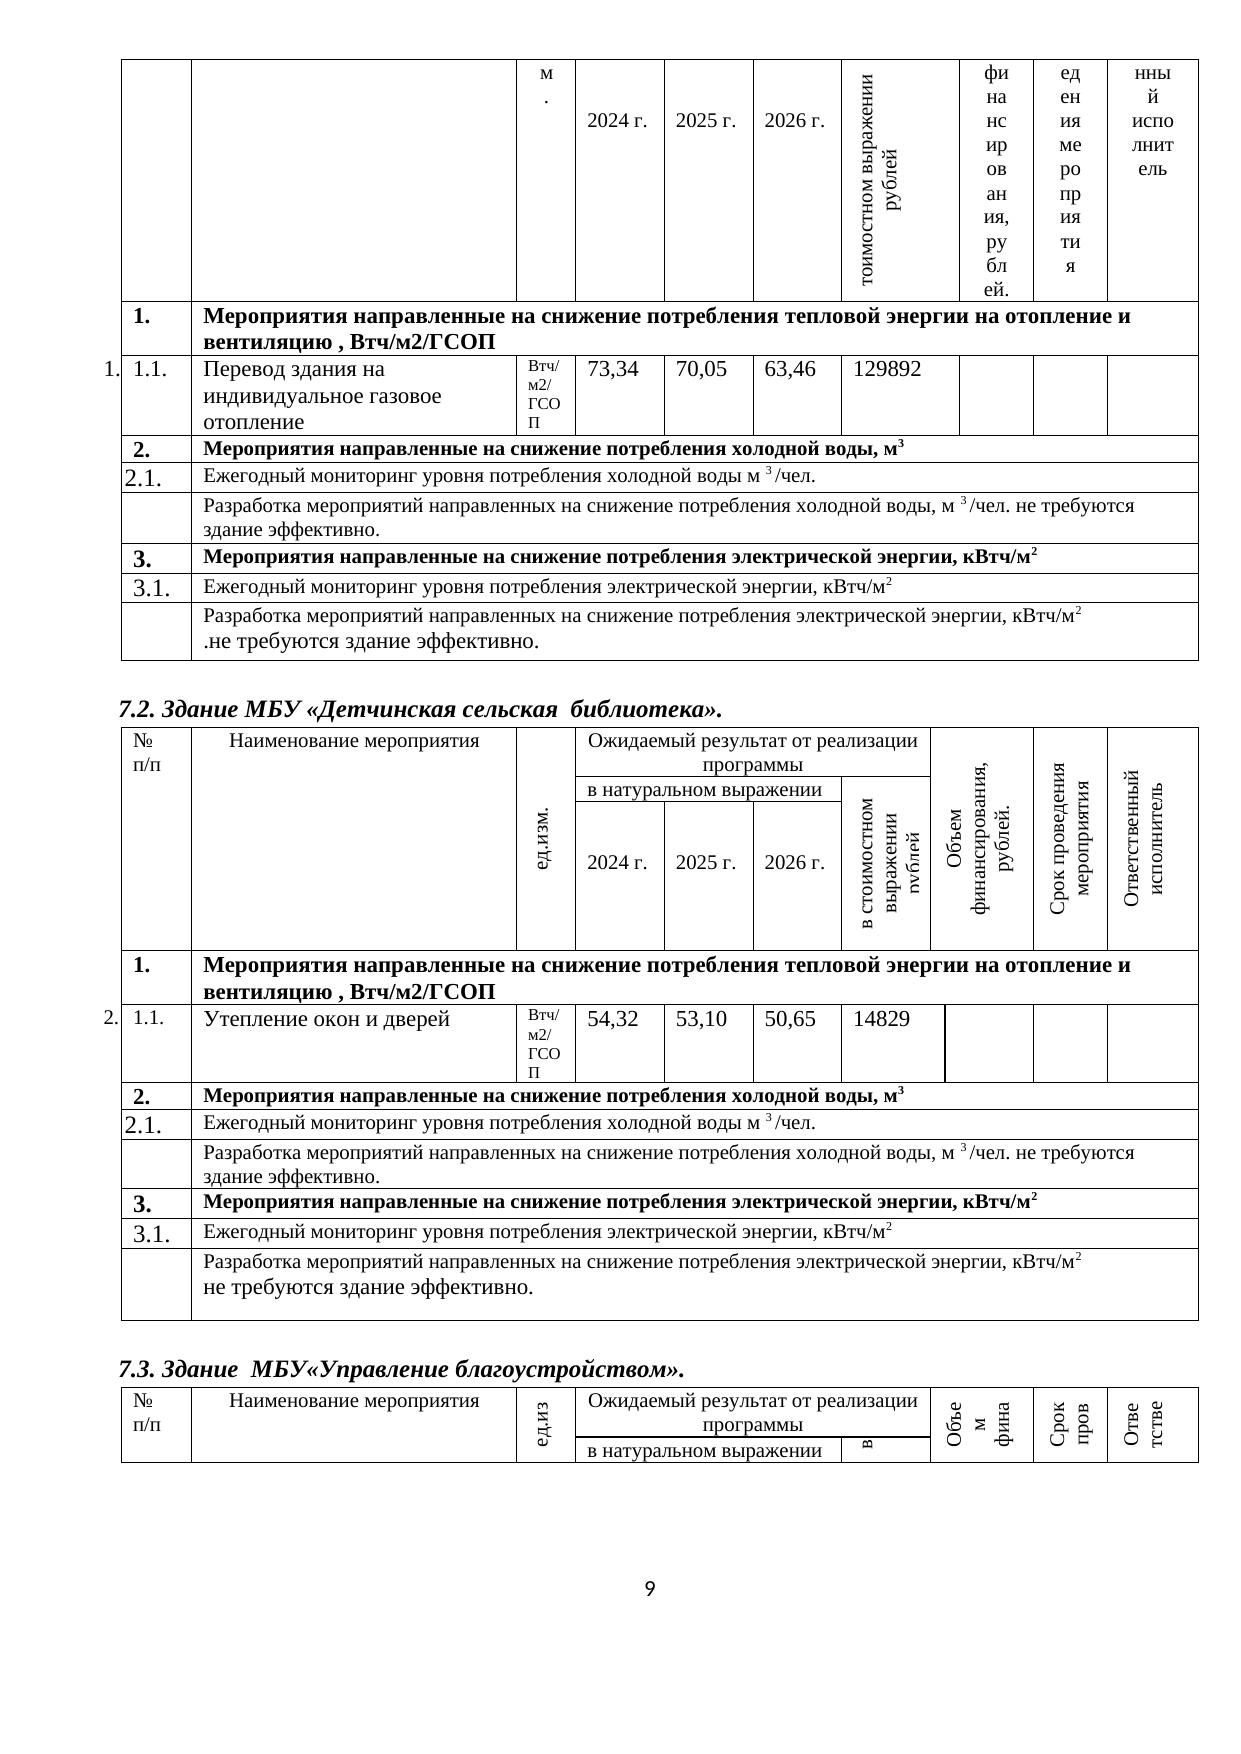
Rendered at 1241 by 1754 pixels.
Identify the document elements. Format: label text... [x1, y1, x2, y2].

table_cell [122, 1249, 191, 1320]
table_cell Разработка мероприятий направленных на снижение потребления холодной воды, м 3 /чел. не требуются здание эффективно. [192, 1140, 1198, 1188]
table_header ед.изм. [517, 728, 575, 950]
table_cell 53,10 [665, 1005, 753, 1082]
table_cell Утепление окон и дверей [192, 1005, 516, 1082]
table_cell 70,05 [665, 356, 753, 434]
table_header Ответственный исполнитель [1108, 1388, 1198, 1462]
table_header № п/п [122, 728, 191, 950]
table_cell 3.1. [122, 574, 191, 602]
table_cell 14829 [842, 1005, 944, 1082]
table_cell Втч/м2/ГСОП [517, 356, 575, 434]
table_cell в стоимостном выражении рублей [842, 777, 930, 950]
table_cell 2025 г. [665, 60, 753, 301]
table_cell 129892 [842, 356, 959, 434]
table_cell Мероприятия направленные на снижение потребления холодной воды, м3 [192, 436, 1198, 462]
table_cell 2026 г. [754, 802, 841, 950]
table_cell 2. [122, 436, 191, 462]
table_cell 50,65 [754, 1005, 841, 1082]
table_header ед.изм. [517, 1388, 575, 1462]
table_cell Разработка мероприятий направленных на снижение потребления холодной воды, м 3 /чел. не требуются здание эффективно. [192, 493, 1198, 543]
table_cell 2026 г. [754, 60, 841, 301]
table_header Ожидаемый результат от реализации программы [576, 1388, 930, 1436]
table_cell Мероприятия направленные на снижение потребления электрической энергии, кВтч/м2 [192, 1189, 1198, 1218]
table_cell Ежегодный мониторинг уровня потребления электрической энергии, кВтч/м2 [192, 1219, 1198, 1248]
table_cell Втч/м2/ГСОП [517, 1005, 575, 1082]
table_cell Мероприятия направленные на снижение потребления тепловой энергии на отопление и вентиляцию , Втч/м2/ГСОП [192, 951, 1198, 1004]
table_header Объем финансирования, рублей. [931, 1388, 1033, 1462]
table_cell 1. [122, 951, 191, 1004]
table_cell Разработка мероприятий направленных на снижение потребления электрической энергии, кВтч/м2 .не требуются здание эффективно. [192, 603, 1198, 660]
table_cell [842, 60, 959, 301]
table_header Ожидаемый результат от реализации программы [576, 728, 930, 776]
table_header № п/п [122, 1388, 191, 1462]
table_cell [960, 356, 1033, 434]
table_cell 73,34 [576, 356, 664, 434]
table_cell 2025 г. [665, 802, 753, 950]
table_cell [122, 1140, 191, 1188]
table_header Срок проведения мероприятия [1034, 728, 1107, 950]
table_cell 2024 г. [576, 802, 664, 950]
table_cell [122, 603, 191, 660]
table_cell [1108, 1005, 1198, 1082]
table_cell 1. [122, 302, 191, 354]
table_cell [122, 493, 191, 543]
table_cell 1.1. [122, 1005, 191, 1082]
table_cell Ежегодный мониторинг уровня потребления холодной воды м 3 /чел. [192, 463, 1198, 492]
table_cell 3.1. [122, 1219, 191, 1248]
table_cell 2. [122, 1083, 191, 1109]
table_cell Разработка мероприятий направленных на снижение потребления электрической энергии, кВтч/м2 не требуются здание эффективно. [192, 1249, 1198, 1320]
table_header Объем финансирования, рублей. [931, 728, 1033, 950]
table_header Срок проведения мероприятия [1034, 1388, 1107, 1462]
table_cell 3. [122, 1189, 191, 1218]
table_cell [1108, 356, 1198, 434]
table_cell 2.1. [122, 1110, 191, 1139]
table_cell Перевод здания на индивидуальное газовое отопление [192, 356, 516, 434]
table_cell Ежегодный мониторинг уровня потребления холодной воды м 3 /чел. [192, 1110, 1198, 1139]
table_cell 2024 г. [576, 60, 664, 301]
table_cell в натуральном выражении [576, 1438, 841, 1462]
table_header Наименование мероприятия [192, 728, 516, 950]
table_cell в натуральном выражении [576, 777, 841, 801]
table_cell 1.1. [122, 356, 191, 434]
text 7.2. Здание МБУ «Детчинская сельская библиотека». [118, 694, 1181, 722]
table_cell Мероприятия направленные на снижение потребления электрической энергии, кВтч/м2 [192, 544, 1198, 572]
table_cell Мероприятия направленные на снижение потребления тепловой энергии на отопление и вентиляцию , Втч/м2/ГСОП [192, 302, 1198, 354]
table_cell Мероприятия направленные на снижение потребления холодной воды, м3 [192, 1083, 1198, 1109]
table_cell Ежегодный мониторинг уровня потребления электрической энергии, кВтч/м2 [192, 574, 1198, 602]
table_cell [946, 1005, 1033, 1082]
table_cell [1034, 1005, 1107, 1082]
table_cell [842, 1438, 930, 1462]
table_cell 54,32 [576, 1005, 664, 1082]
text 7.3. Здание МБУ«Управление благоустройством». [118, 1354, 1181, 1383]
table_header Наименование мероприятия [192, 1388, 516, 1462]
table_cell 3. [122, 544, 191, 572]
table_cell 63,46 [754, 356, 841, 434]
table_header Ответственный исполнитель [1108, 728, 1198, 950]
table_cell [1034, 356, 1107, 434]
table_cell 2.1. [122, 463, 191, 492]
